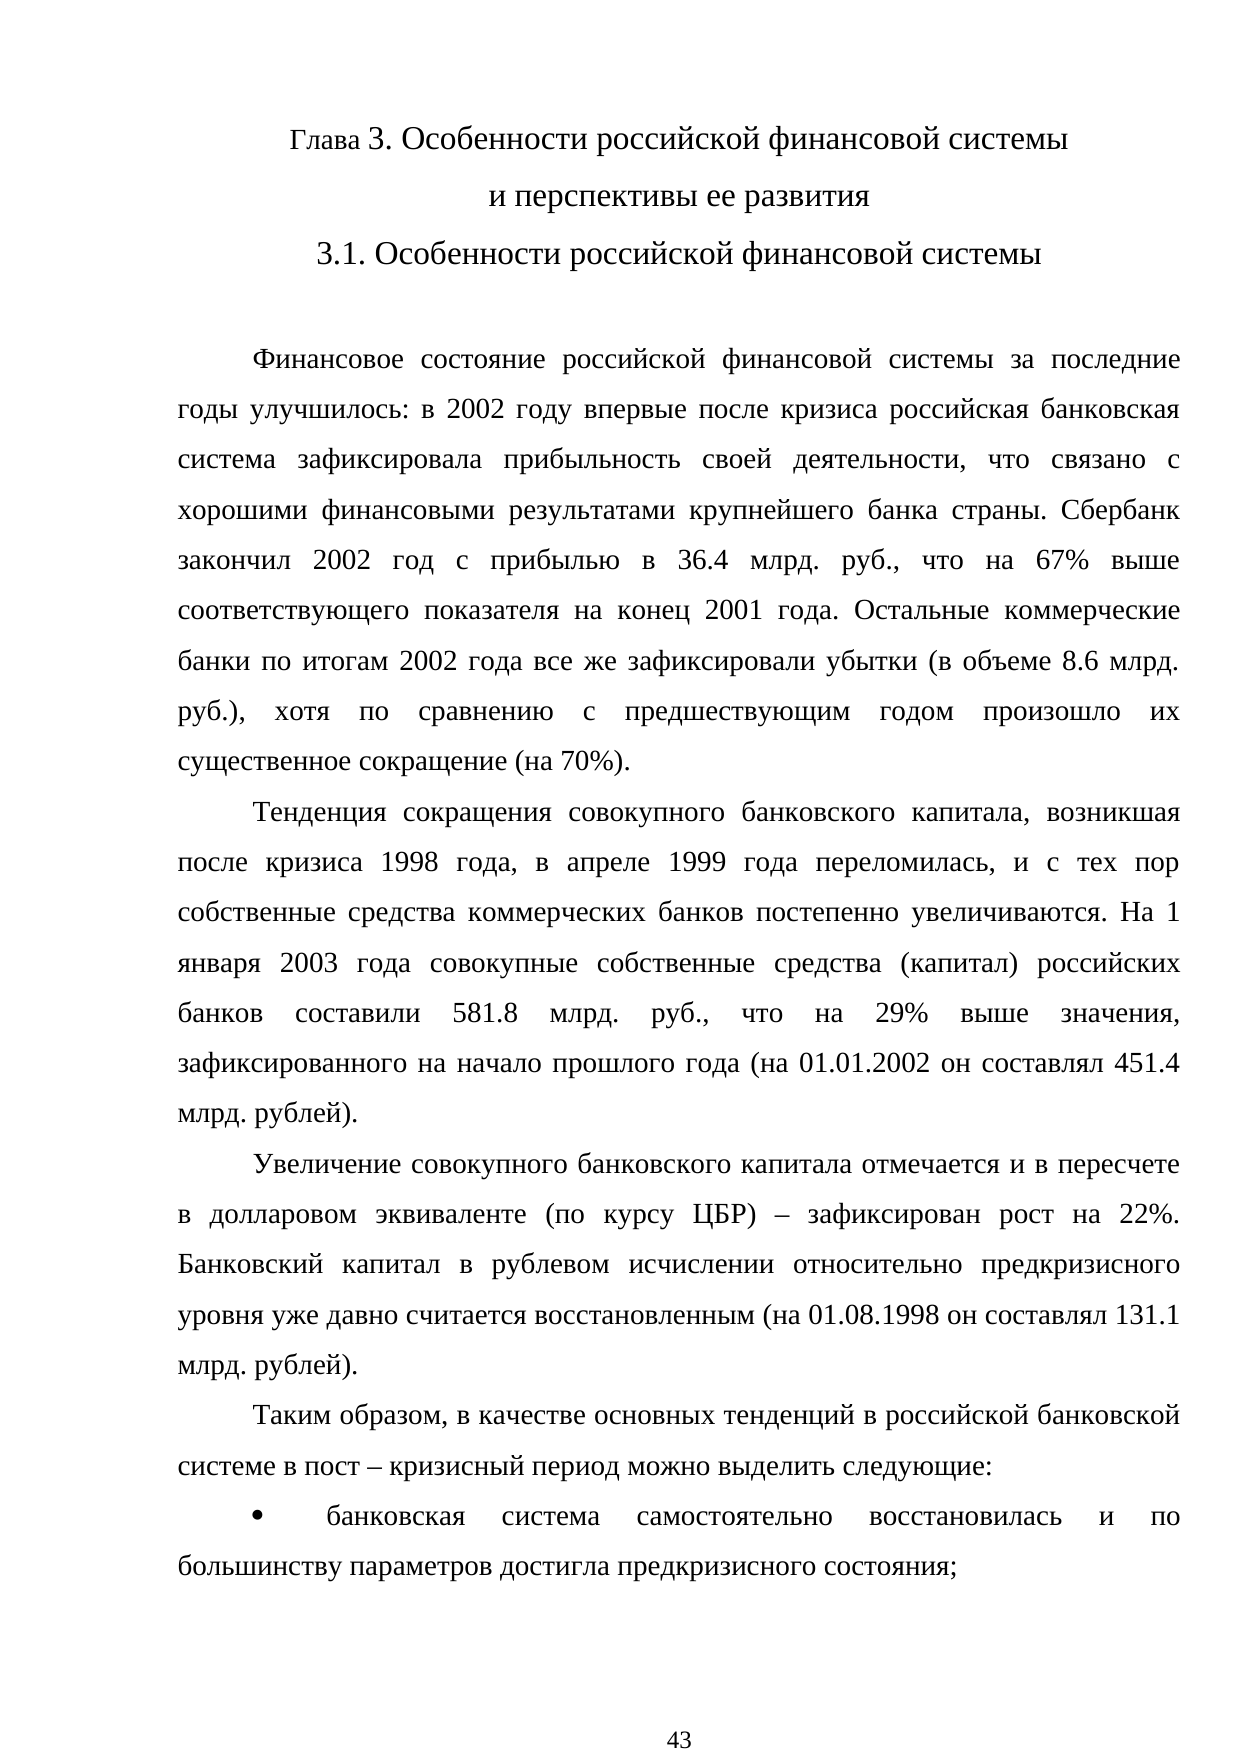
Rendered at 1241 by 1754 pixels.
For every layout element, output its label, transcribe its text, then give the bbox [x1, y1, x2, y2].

text 3.1. Особенности российской финансовой системы [177, 233, 1181, 271]
text и перспективы ее развития [177, 176, 1181, 214]
text Финансовое состояние российской финансовой системы за последние годы улучшилось: в 2002 году впервые после кризиса российская банковская система зафиксировала прибыльность своей деятельности, что связано с хорошими финансовыми результатами крупнейшего банка страны. Сбербанк закончил 2002 год с прибылью в 36.4 млрд. руб., что на 67% выше соответствующего показателя на конец 2001 года. Остальные коммерческие банки по итогам 2002 года все же зафиксировали убытки (в объеме 8.6 млрд. руб.), хотя по сравнению с предшествующим годом произошло их существенное сокращение (на 70%). [177, 341, 1181, 777]
text Увеличение совокупного банковского капитала отмечается и в пересчете в долларовом эквиваленте (по курсу ЦБР) – зафиксирован рост на 22%. Банковский капитал в рублевом исчислении относительно предкризисного уровня уже давно считается восстановленным (на 01.08.1998 он составлял 131.1 млрд. рублей). [177, 1146, 1181, 1381]
list банковская система самостоятельно восстановилась и по большинству параметров достигла предкризисного состояния; [177, 1498, 1181, 1582]
text Глава 3. Особенности российской финансовой системы [177, 118, 1181, 156]
text Таким образом, в качестве основных тенденций в российской банковской системе в пост – кризисный период можно выделить следующие: [177, 1397, 1181, 1481]
text Тенденция сокращения совокупного банковского капитала, возникшая после кризиса 1998 года, в апреле 1999 года переломилась, и с тех пор собственные средства коммерческих банков постепенно увеличиваются. На 1 января 2003 года совокупные собственные средства (капитал) российских банков составили 581.8 млрд. руб., что на 29% выше значения, зафиксированного на начало прошлого года (на 01.01.2002 он составлял 451.4 млрд. рублей). [177, 794, 1181, 1129]
